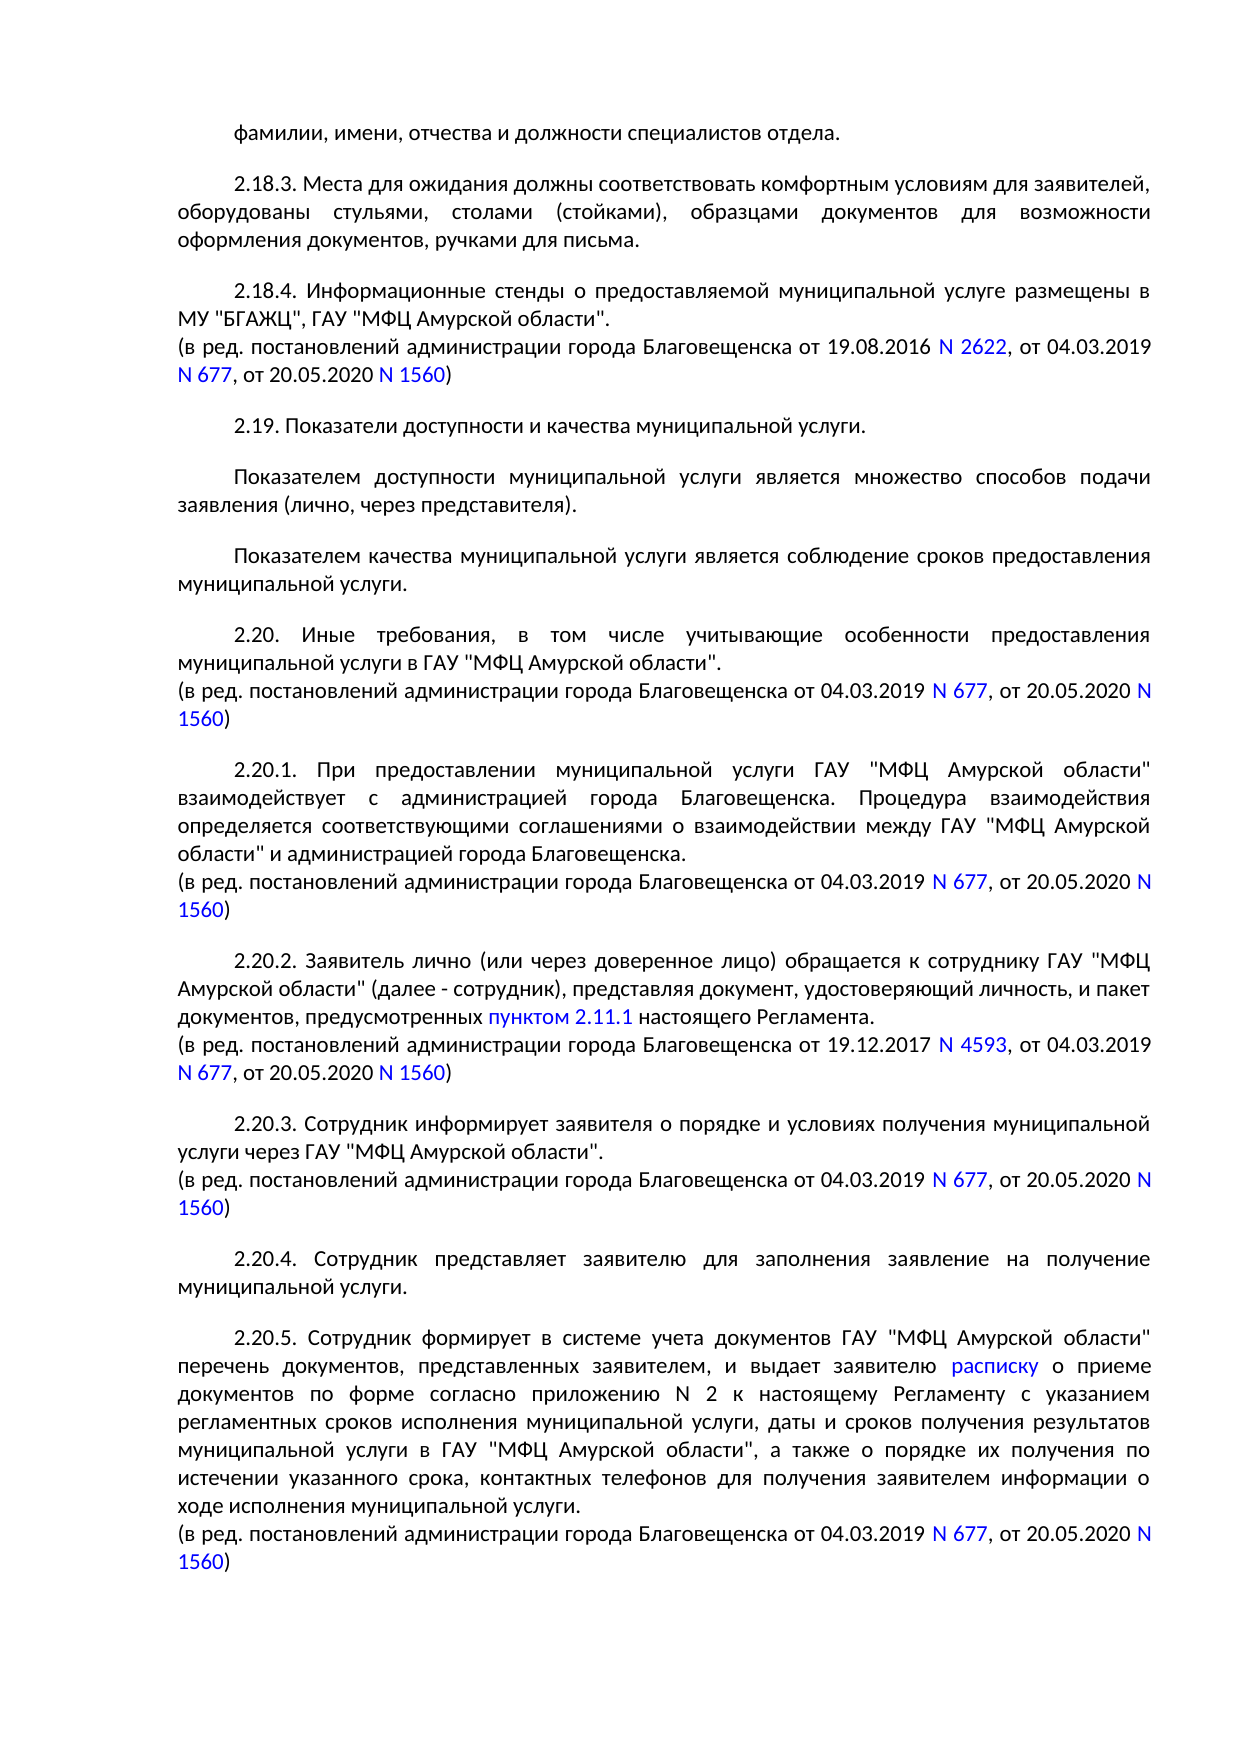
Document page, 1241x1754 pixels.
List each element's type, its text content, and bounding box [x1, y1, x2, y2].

text 2.19. Показатели доступности и качества муниципальной услуги. [177, 411, 1152, 439]
text 2.20.3. Сотрудник информирует заявителя о порядке и условиях получения муниципальной услуги через ГАУ "МФЦ Амурской области". [177, 1109, 1152, 1165]
text фамилии, имени, отчества и должности специалистов отдела. [177, 118, 1152, 146]
text (в ред. постановлений администрации города Благовещенска от 04.03.2019 N 677, от 20.05.2020 N 1560) [177, 676, 1152, 732]
text (в ред. постановлений администрации города Благовещенска от 04.03.2019 N 677, от 20.05.2020 N 1560) [177, 867, 1152, 923]
text Показателем качества муниципальной услуги является соблюдение сроков предоставления муниципальной услуги. [177, 541, 1152, 597]
text (в ред. постановлений администрации города Благовещенска от 19.08.2016 N 2622, от 04.03.2019 N 677, от 20.05.2020 N 1560) [177, 332, 1152, 388]
text Показателем доступности муниципальной услуги является множество способов подачи заявления (лично, через представителя). [177, 462, 1152, 518]
text 2.20.5. Сотрудник формирует в системе учета документов ГАУ "МФЦ Амурской области" перечень документов, представленных заявителем, и выдает заявителю расписку о приеме документов по форме согласно приложению N 2 к настоящему Регламенту с указанием регламентных сроков исполнения муниципальной услуги, даты и сроков получения результатов муниципальной услуги в ГАУ "МФЦ Амурской области", а также о порядке их получения по истечении указанного срока, контактных телефонов для получения заявителем информации о ходе исполнения муниципальной услуги. [177, 1323, 1152, 1519]
text 2.20.2. Заявитель лично (или через доверенное лицо) обращается к сотруднику ГАУ "МФЦ Амурской области" (далее - сотрудник), представляя документ, удостоверяющий личность, и пакет документов, предусмотренных пунктом 2.11.1 настоящего Регламента. [177, 946, 1152, 1030]
text (в ред. постановлений администрации города Благовещенска от 04.03.2019 N 677, от 20.05.2020 N 1560) [177, 1519, 1152, 1575]
text 2.20.1. При предоставлении муниципальной услуги ГАУ "МФЦ Амурской области" взаимодействует с администрацией города Благовещенска. Процедура взаимодействия определяется соответствующими соглашениями о взаимодействии между ГАУ "МФЦ Амурской области" и администрацией города Благовещенска. [177, 755, 1152, 867]
text 2.20.4. Сотрудник представляет заявителю для заполнения заявление на получение муниципальной услуги. [177, 1244, 1152, 1300]
text (в ред. постановлений администрации города Благовещенска от 04.03.2019 N 677, от 20.05.2020 N 1560) [177, 1165, 1152, 1221]
text 2.20. Иные требования, в том числе учитывающие особенности предоставления муниципальной услуги в ГАУ "МФЦ Амурской области". [177, 620, 1152, 676]
text 2.18.4. Информационные стенды о предоставляемой муниципальной услуге размещены в МУ "БГАЖЦ", ГАУ "МФЦ Амурской области". [177, 276, 1152, 332]
text 2.18.3. Места для ожидания должны соответствовать комфортным условиям для заявителей, оборудованы стульями, столами (стойками), образцами документов для возможности оформления документов, ручками для письма. [177, 169, 1152, 253]
text (в ред. постановлений администрации города Благовещенска от 19.12.2017 N 4593, от 04.03.2019 N 677, от 20.05.2020 N 1560) [177, 1030, 1152, 1086]
